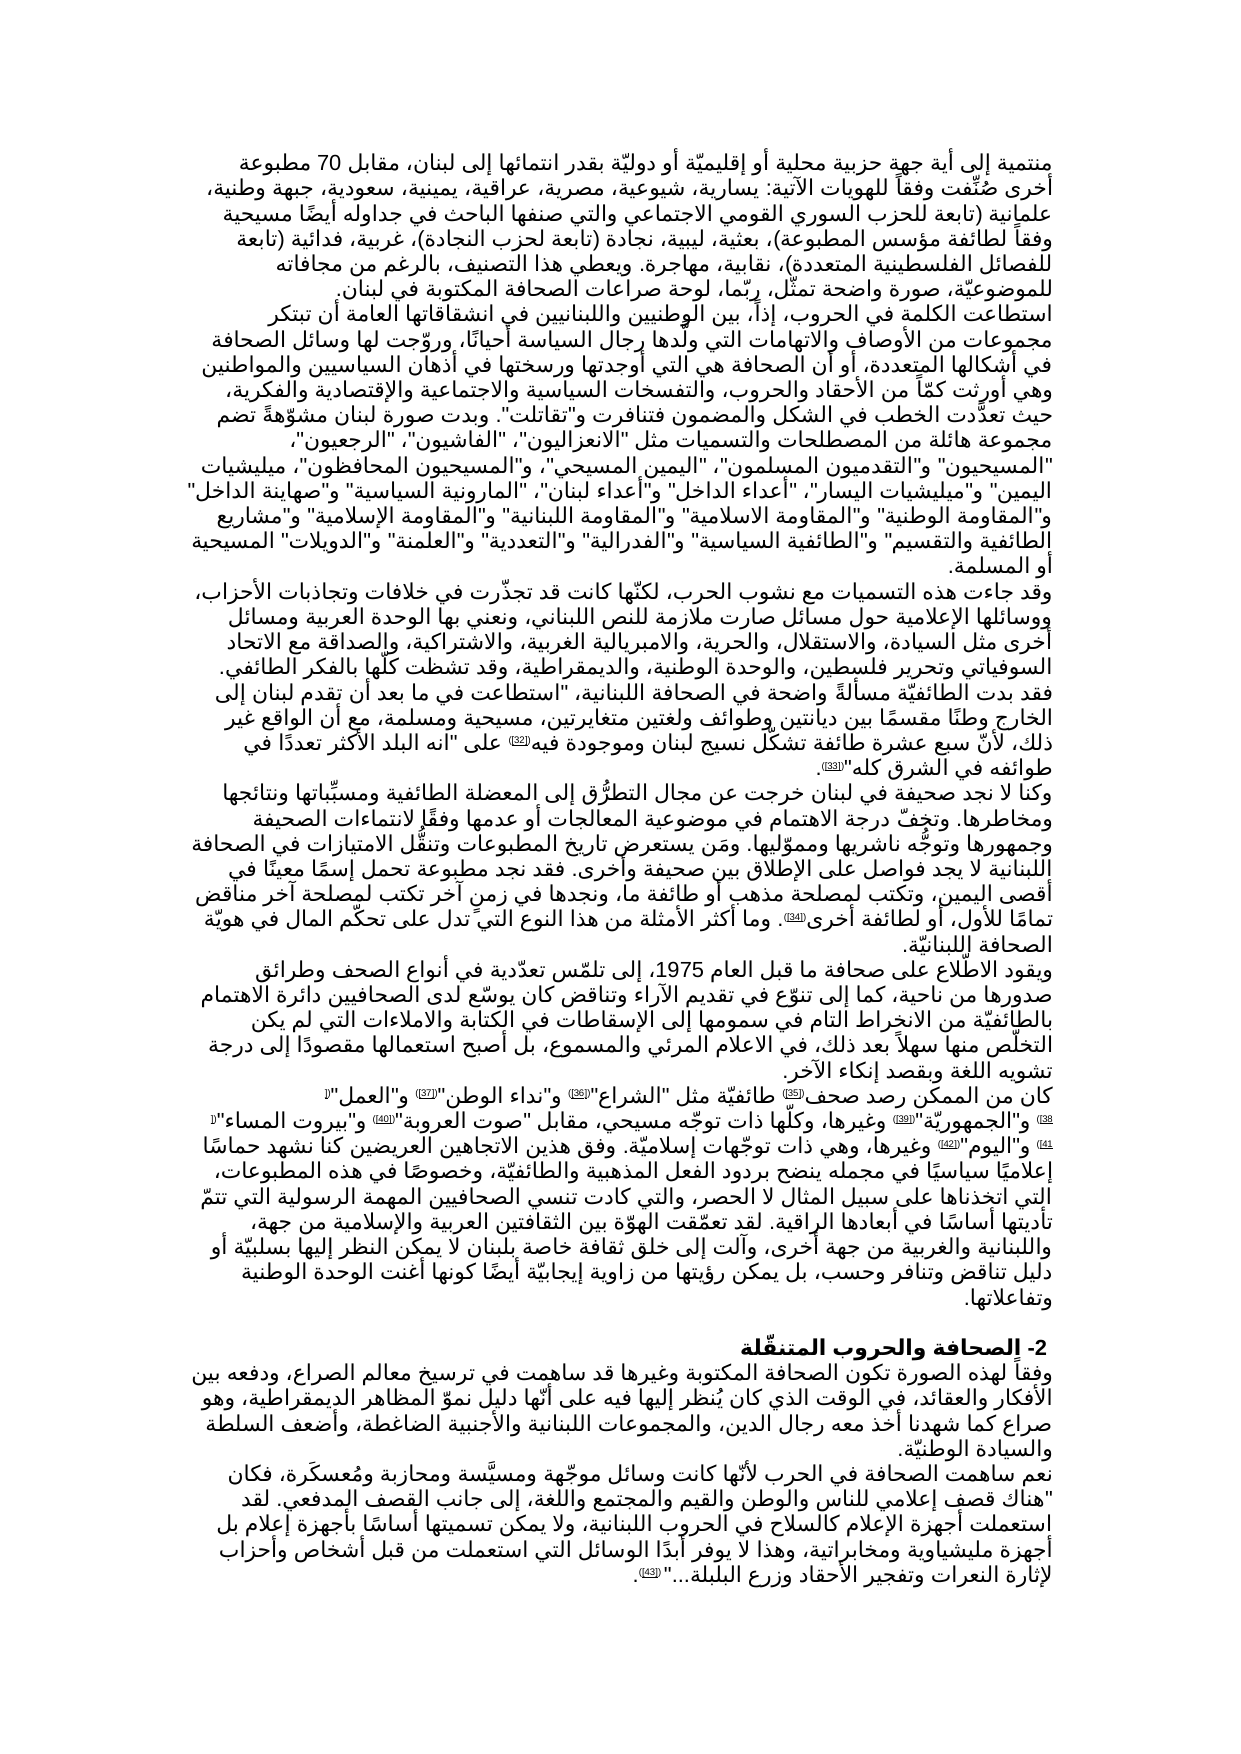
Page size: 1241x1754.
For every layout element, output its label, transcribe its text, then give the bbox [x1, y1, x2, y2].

text وكنا لا نجد صحيفة في لبنان خرجت عن مجال التطرُّق إلى المعضلة الطائفية ومسبِّباتها ونتائجها ومخاطرها. وتخفّ درجة الاهتمام في موضوعية المعالجات أو عدمها وفقًا لانتماءات الصحيفة وجمهورها وتوجُّه ناشريها ومموّليها. ومَن يستعرض تاريخ المطبوعات وتنقُّل الامتيازات في الصحافة اللبنانية لا يجد فواصل على الإطلاق بين صحيفة وأخرى. فقد نجد مطبوعة تحمل إسمًا معينًا في أقصى اليمين، وتكتب لمصلحة مذهب أو طائفة ما، ونجدها في زمنٍ آخر تكتب لمصلحة آخر مناقض تمامًا للأول، أو لطائفة أخرى([34]). وما أكثر الأمثلة من هذا النوع التي تدل على تحكّم المال في هويّة الصحافة اللبنانيّة. [187, 780, 1053, 957]
text 2- الصحافة والحروب المتنقّلة [187, 1335, 1053, 1360]
text استطاعت الكلمة في الحروب، إذاً، بين الوطنيين واللبنانيين في انشقاقاتها العامة أن تبتكر مجموعات من الأوصاف والاتهامات التي ولَّدها رجال السياسة أحيانًا، وروّجت لها وسائل الصحافة في أشكالها المتعددة، أو أن الصحافة هي التي أوجدتها ورسختها في أذهان السياسيين والمواطنين وهي أورثت كمّاً من الأحقاد والحروب، والتفسخات السياسية والاجتماعية والإقتصادية والفكرية، حيث تعدَّدت الخطب في الشكل والمضمون فتنافرت و"تقاتلت". وبدت صورة لبنان مشوّهةً تضم مجموعة هائلة من المصطلحات والتسميات مثل "الانعزاليون"، "الفاشيون"، "الرجعيون"، "المسيحيون" و"التقدميون المسلمون"، "اليمين المسيحي"، و"المسيحيون المحافظون"، ميليشيات اليمين" و"ميليشيات اليسار"، "أعداء الداخل" و"أعداء لبنان"، "المارونية السياسية" و"صهاينة الداخل" و"المقاومة الوطنية" و"المقاومة الاسلامية" و"المقاومة اللبنانية" و"المقاومة الإسلامية" و"مشاريع الطائفية والتقسيم" و"الطائفية السياسية" و"الفدرالية" و"التعددية" و"العلمنة" و"الدويلات" المسيحية أو المسلمة. [187, 301, 1053, 578]
text كان من الممكن رصد صحف([35]) طائفيّة مثل "الشراع"([36]) و"نداء الوطن"([37]) و"العمل"([38]) و"الجمهوريّة"([39]) وغيرها، وكلّها ذات توجّه مسيحي، مقابل "صوت العروبة"([40]) و"بيروت المساء"([41]) و"اليوم"([42]) وغيرها، وهي ذات توجّهات إسلاميّة. وفق هذين الاتجاهين العريضين كنا نشهد حماسًا إعلاميًا سياسيًا في مجمله ينضح بردود الفعل المذهبية والطائفيّة، وخصوصًا في هذه المطبوعات، التي اتخذناها على سبيل المثال لا الحصر، والتي كادت تنسي الصحافيين المهمة الرسولية التي تتمّ تأديتها أساسًا في أبعادها الراقية. لقد تعمّقت الهوّة بين الثقافتين العربية والإسلامية من جهة، واللبنانية والغربية من جهة أخرى، وآلت إلى خلق ثقافة خاصة بلبنان لا يمكن النظر إليها بسلبيّة أو دليل تناقض وتنافر وحسب، بل يمكن رؤيتها من زاوية إيجابيّة أيضًا كونها أغنت الوحدة الوطنية وتفاعلاتها. [187, 1083, 1053, 1309]
text وقد جاءت هذه التسميات مع نشوب الحرب، لكنّها كانت قد تجذّرت في خلافات وتجاذبات الأحزاب، ووسائلها الإعلامية حول مسائل صارت ملازمة للنص اللبناني، ونعني بها الوحدة العربية ومسائل أخرى مثل السيادة، والاستقلال، والحرية، والامبريالية الغربية، والاشتراكية، والصداقة مع الاتحاد السوفياتي وتحرير فلسطين، والوحدة الوطنية، والديمقراطية، وقد تشظت كلّها بالفكر الطائفي. فقد بدت الطائفيّة مسألةً واضحة في الصحافة اللبنانية، "استطاعت في ما بعد أن تقدم لبنان إلى الخارج وطنًا مقسمًا بين ديانتين وطوائف ولغتين متغايرتين، مسيحية ومسلمة، مع أن الواقع غير ذلك، لأنّ سبع عشرة طائفة تشكّل نسيج لبنان وموجودة فيه([32]) على "انه البلد الأكثر تعددًا في طوائفه في الشرق كله"([33]). [187, 578, 1053, 780]
text نعم ساهمت الصحافة في الحرب لأنّها كانت وسائل موجّهة ومسيَّسة ومحازبة ومُعسكَرة، فكان "هناك قصف إعلامي للناس والوطن والقيم والمجتمع واللغة، إلى جانب القصف المدفعي. لقد استعملت أجهزة الإعلام كالسلاح في الحروب اللبنانية، ولا يمكن تسميتها أساسًا بأجهزة إعلام بل أجهزة مليشياوية ومخابراتية، وهذا لا يوفر أبدًا الوسائل التي استعملت من قبل أشخاص وأحزاب لإثارة النعرات وتفجير الأحقاد وزرع البلبلة..." ([43]). [187, 1461, 1053, 1587]
text ويقود الاطّلاع على صحافة ما قبل العام 1975، إلى تلمّس تعدّدية في أنواع الصحف وطرائق صدورها من ناحية، كما إلى تنوّع في تقديم الآراء وتناقض كان يوسّع لدى الصحافيين دائرة الاهتمام بالطائفيّة من الانخراط التام في سمومها إلى الإسقاطات في الكتابة والاملاءات التي لم يكن التخلّص منها سهلاً بعد ذلك، في الاعلام المرئي والمسموع، بل أصبح استعمالها مقصودًا إلى درجة تشويه اللغة وبقصد إنكاء الآخر. [187, 957, 1053, 1083]
text وفقاً لهذه الصورة تكون الصحافة المكتوبة وغيرها قد ساهمت في ترسيخ معالم الصراع، ودفعه بين الأفكار والعقائد، في الوقت الذي كان يُنظر إليها فيه على أنّها دليل نموّ المظاهر الديمقراطية، وهو صراع كما شهدنا أخذ معه رجال الدين، والمجموعات اللبنانية والأجنبية الضاغطة، وأضعف السلطة والسيادة الوطنيّة. [187, 1360, 1053, 1461]
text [187, 150, 1053, 301]
